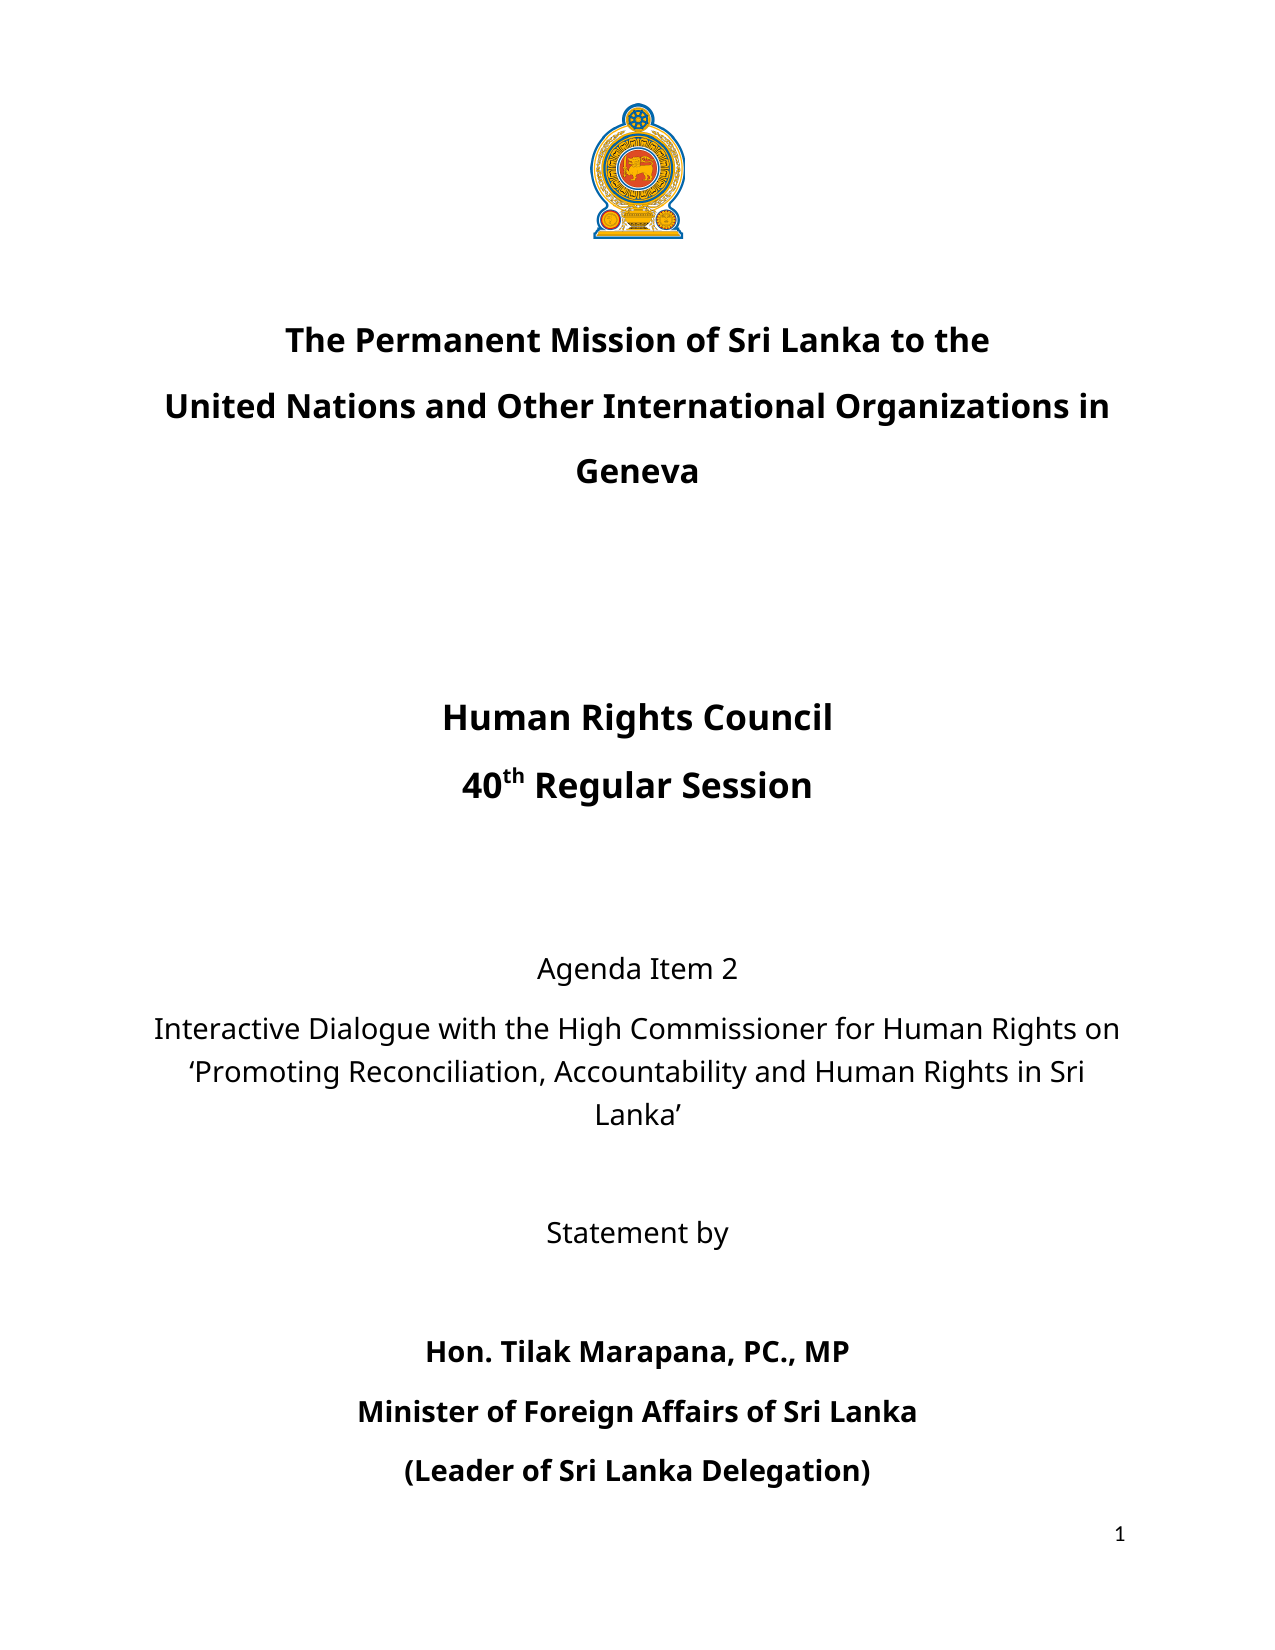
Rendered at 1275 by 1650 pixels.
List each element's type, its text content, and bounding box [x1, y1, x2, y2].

text Interactive Dialogue with the High Commissioner for Human Rights on ‘Promoting Reconciliation, Accountability and Human Rights in Sri Lanka’ [150, 1008, 1125, 1133]
text Agenda Item 2 [150, 949, 1125, 988]
text (Leader of Sri Lanka Delegation) [150, 1451, 1125, 1490]
text 40th Regular Session [150, 761, 1125, 809]
text Human Rights Council [150, 692, 1125, 740]
text Statement by [150, 1213, 1125, 1252]
picture [590, 103, 685, 239]
text United Nations and Other International Organizations in [150, 382, 1125, 428]
text Hon. Tilak Marapana, PC., MP [150, 1332, 1125, 1371]
text Minister of Foreign Affairs of Sri Lanka [150, 1391, 1125, 1431]
text The Permanent Mission of Sri Lanka to the [150, 317, 1125, 362]
text Geneva [150, 448, 1125, 493]
